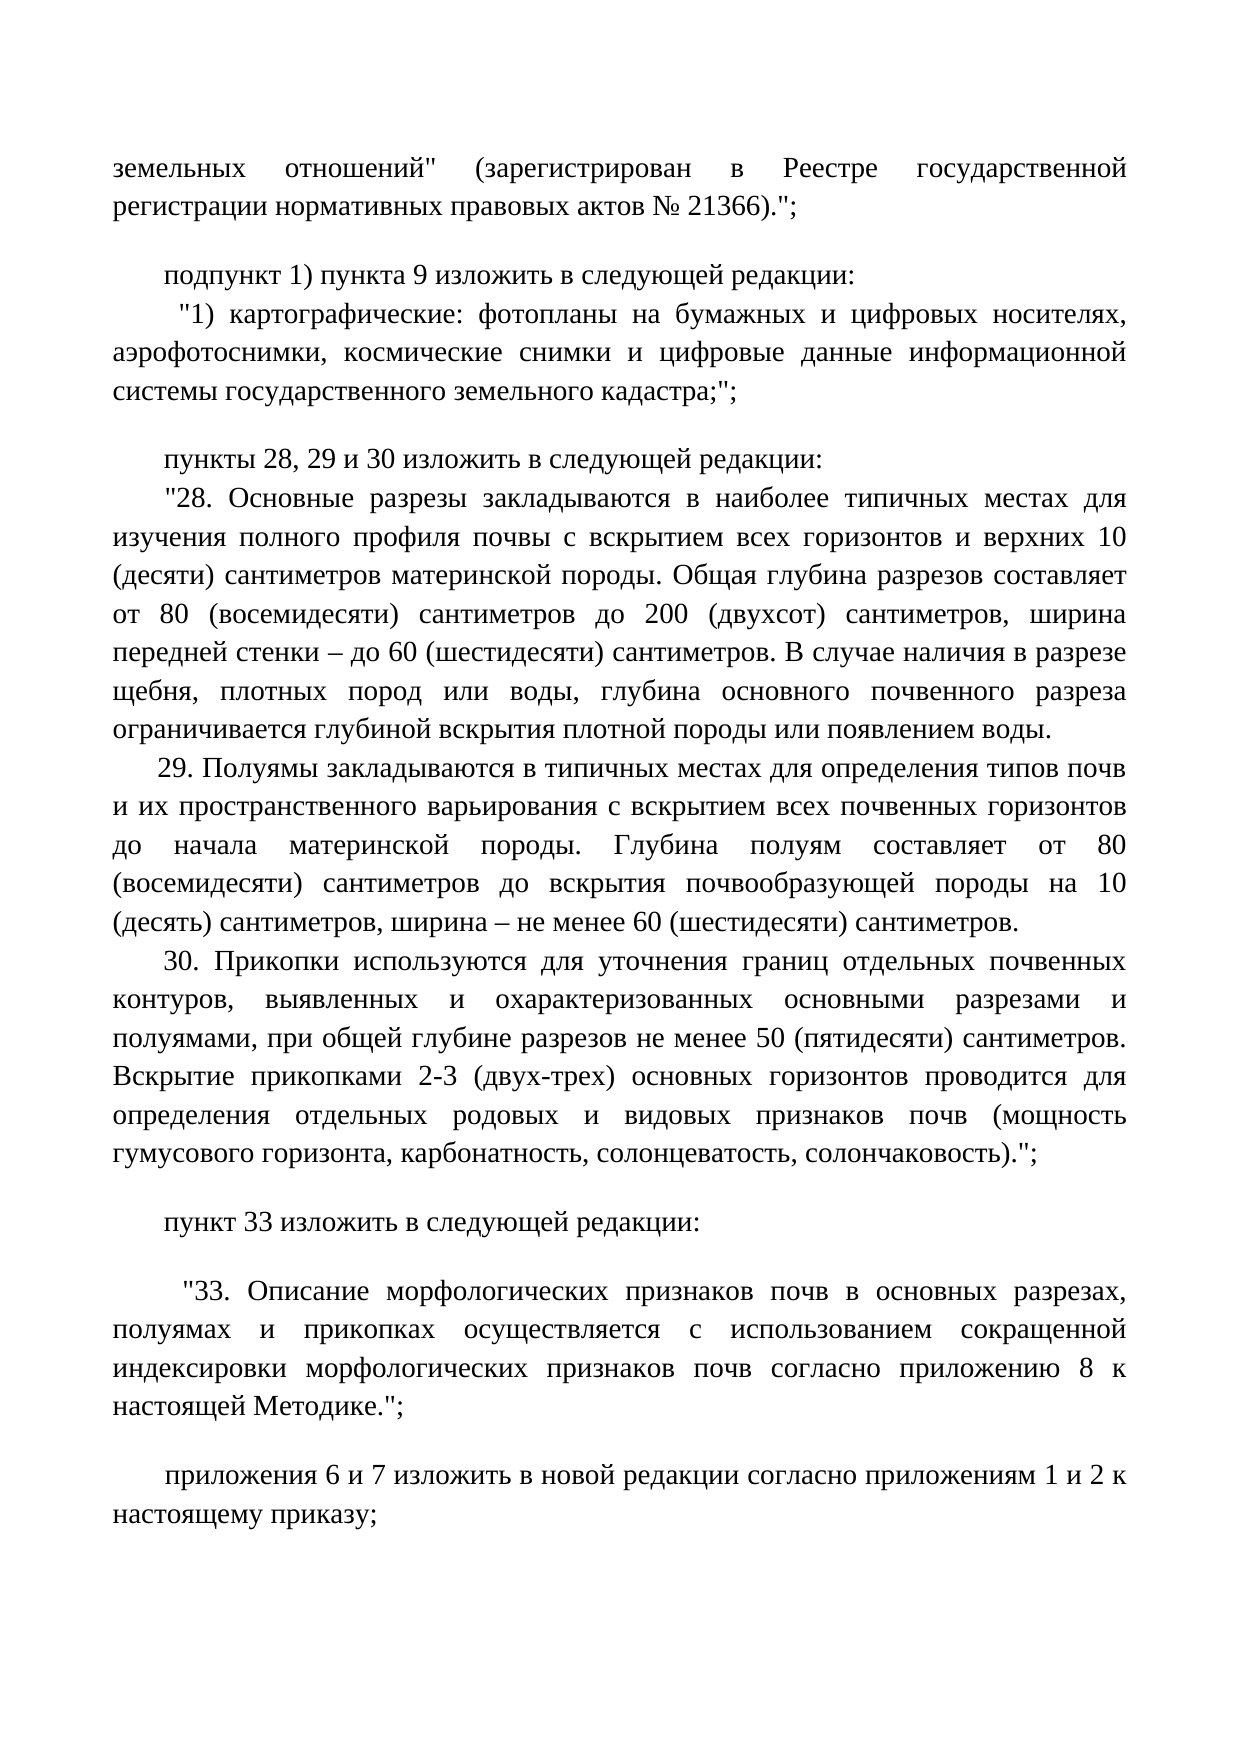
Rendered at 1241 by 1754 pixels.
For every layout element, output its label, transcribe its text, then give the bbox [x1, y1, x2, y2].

text пункт 33 изложить в следующей редакции: [112, 1204, 1128, 1238]
text пункты 28, 29 и 30 изложить в следующей редакции: [112, 442, 1128, 475]
text "28. Основные разрезы закладываются в наиболее типичных местах для изучения полного профиля почвы с вскрытием всех горизонтов и верхних 10 (десяти) сантиметров материнской породы. Общая глубина разрезов составляет от 80 (восемидесяти) сантиметров до 200 (двухсот) сантиметров, ширина передней стенки – до 60 (шестидесяти) сантиметров. В случае наличия в разрезе щебня, плотных пород или воды, глубина основного почвенного разреза ограничивается глубиной вскрытия плотной породы или появлением воды. [112, 480, 1128, 745]
text "1) картографические: фотопланы на бумажных и цифровых носителях, аэрофотоснимки, космические снимки и цифровые данные информационной системы государственного земельного кадастра;"; [112, 296, 1128, 406]
text подпункт 1) пункта 9 изложить в следующей редакции: [112, 257, 1128, 291]
text приложения 6 и 7 изложить в новой редакции согласно приложениям 1 и 2 к настоящему приказу; [112, 1457, 1128, 1529]
text 29. Полуямы закладываются в типичных местах для определения типов почв и их пространственного варьирования с вскрытием всех почвенных горизонтов до начала материнской породы. Глубина полуям составляет от 80 (восемидесяти) сантиметров до вскрытия почвообразующей породы на 10 (десять) сантиметров, ширина – не менее 60 (шестидесяти) сантиметров. [112, 750, 1128, 938]
text "33. Описание морфологических признаков почв в основных разрезах, полуямах и прикопках осуществляется с использованием сокращенной индексировки морфологических признаков почв согласно приложению 8 к настоящей Методике."; [112, 1273, 1128, 1422]
text 30. Прикопки используются для уточнения границ отдельных почвенных контуров, выявленных и охарактеризованных основными разрезами и полуямами, при общей глубине разрезов не менее 50 (пятидесяти) сантиметров. Вскрытие прикопками 2-3 (двух-трех) основных горизонтов проводится для определения отдельных родовых и видовых признаков почв (мощность гумусового горизонта, карбонатность, солонцеватость, солончаковость)."; [112, 943, 1128, 1169]
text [112, 150, 1128, 222]
